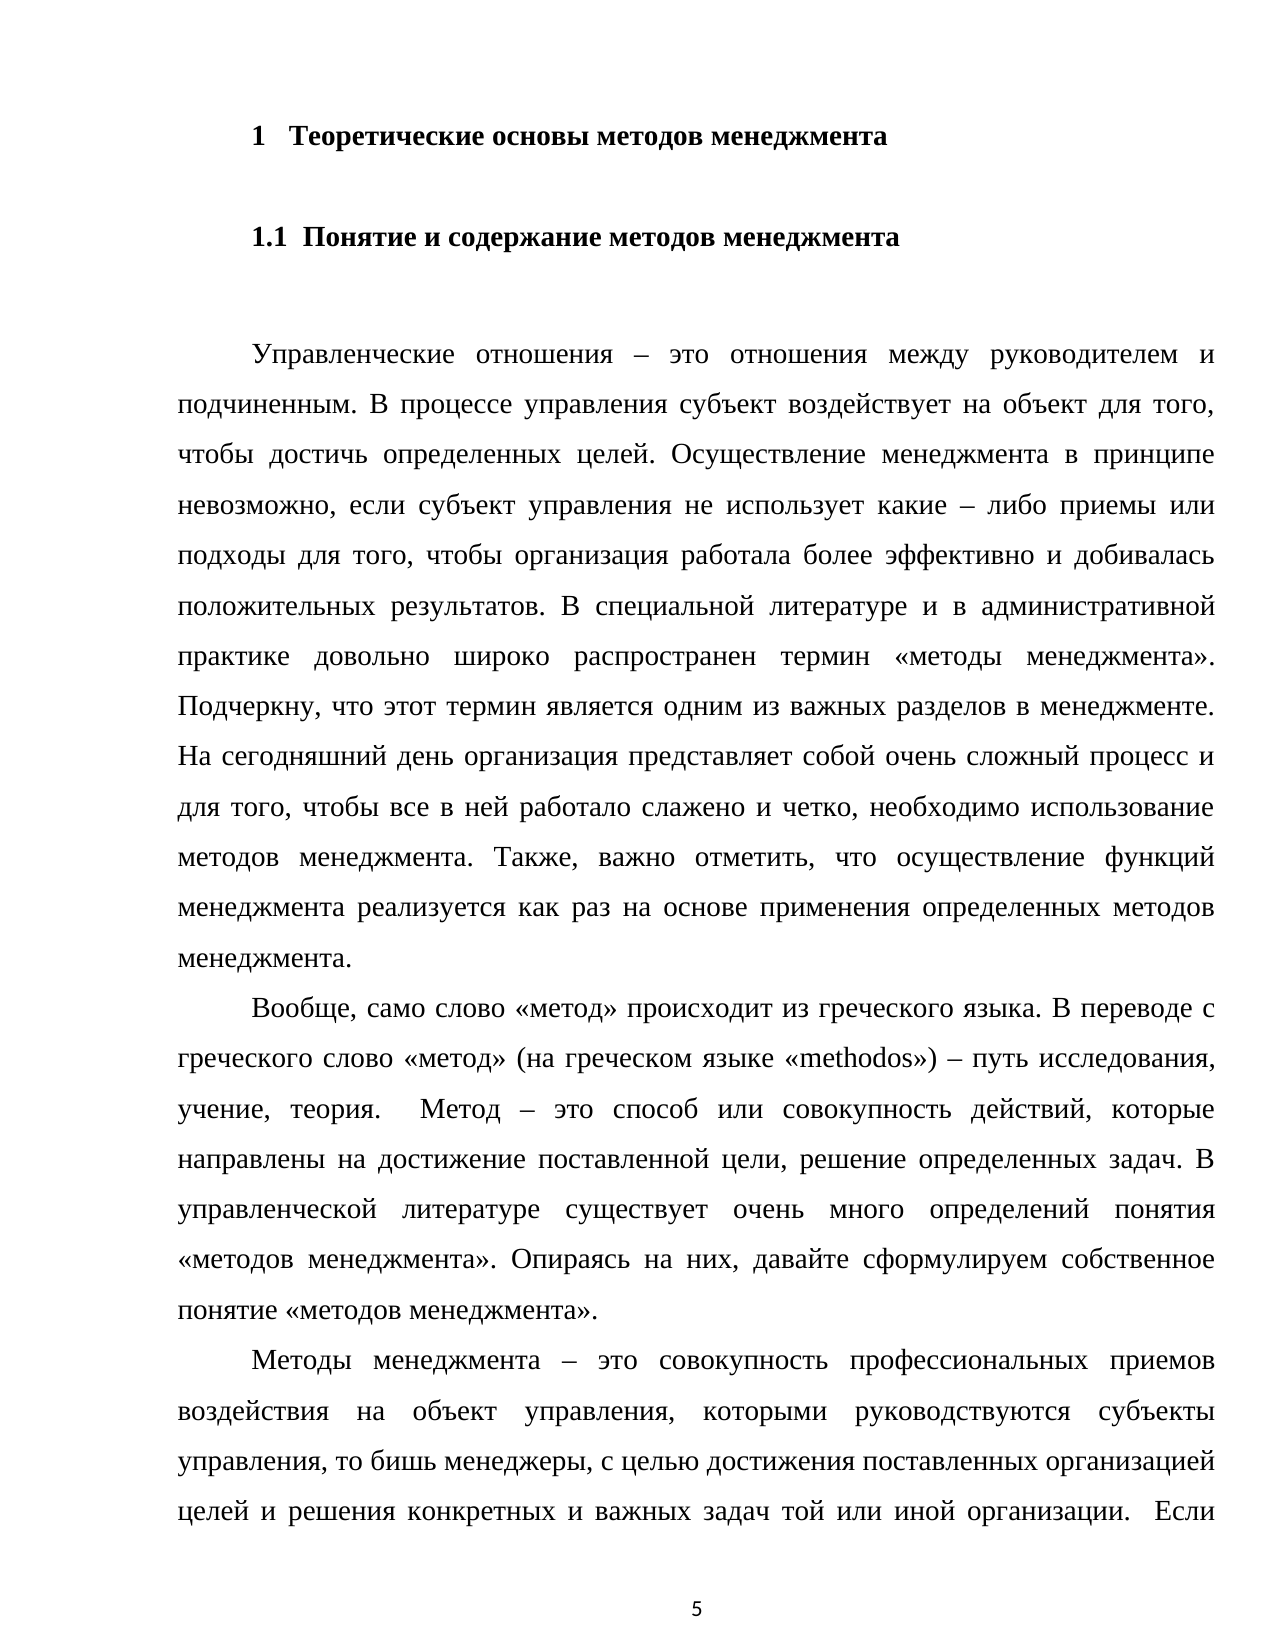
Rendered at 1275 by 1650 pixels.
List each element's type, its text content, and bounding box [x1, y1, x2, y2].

text Вообще, само слово «метод» происходит из греческого языка. В переводе с греческого слово «метод» (на греческом языке «methodos») – путь исследования, учение, теория. Метод – это способ или совокупность действий, которые направлены на достижение поставленной цели, решение определенных задач. В управленческой литературе существует очень много определений понятия «методов менеджмента». Опираясь на них, давайте сформулируем собственное понятие «методов менеджмента». [177, 990, 1216, 1326]
list Теоретические основы методов менеджмента [251, 118, 1216, 152]
text Управленческие отношения – это отношения между руководителем и подчиненным. В процессе управления субъект воздействует на объект для того, чтобы достичь определенных целей. Осуществление менеджмента в принципе невозможно, если субъект управления не использует какие – либо приемы или подходы для того, чтобы организация работала более эффективно и добивалась положительных результатов. В специальной литературе и в административной практике довольно широко распространен термин «методы менеджмента». Подчеркну, что этот термин является одним из важных разделов в менеджменте. На сегодняшний день организация представляет собой очень сложный процесс и для того, чтобы все в ней работало слажено и четко, необходимо использование методов менеджмента. Также, важно отметить, что осуществление функций менеджмента реализуется как раз на основе применения определенных методов менеджмента. [177, 336, 1216, 973]
list Понятие и содержание методов менеджмента [251, 219, 1216, 252]
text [177, 1342, 1216, 1527]
